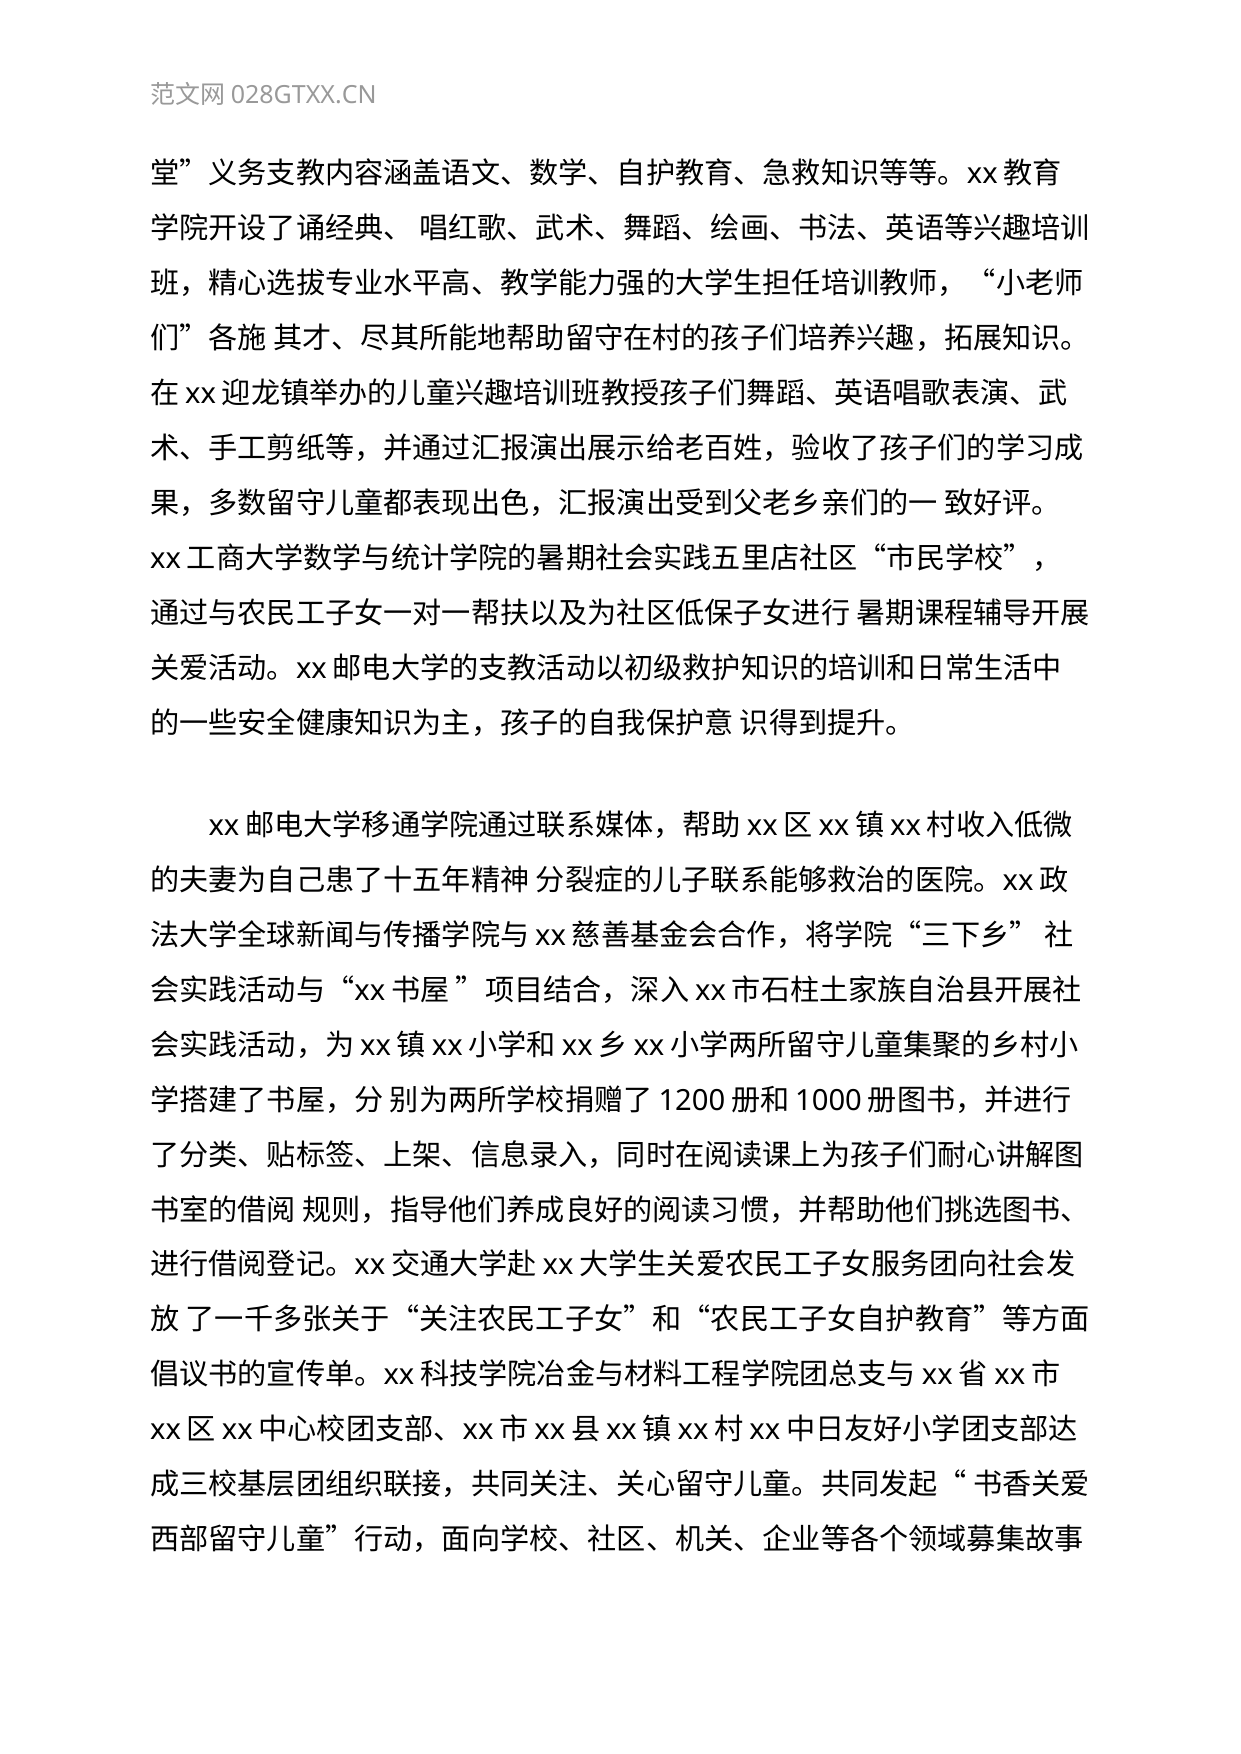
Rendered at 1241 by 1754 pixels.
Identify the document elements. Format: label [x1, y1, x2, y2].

text [150, 150, 1090, 742]
text [150, 801, 1090, 1558]
